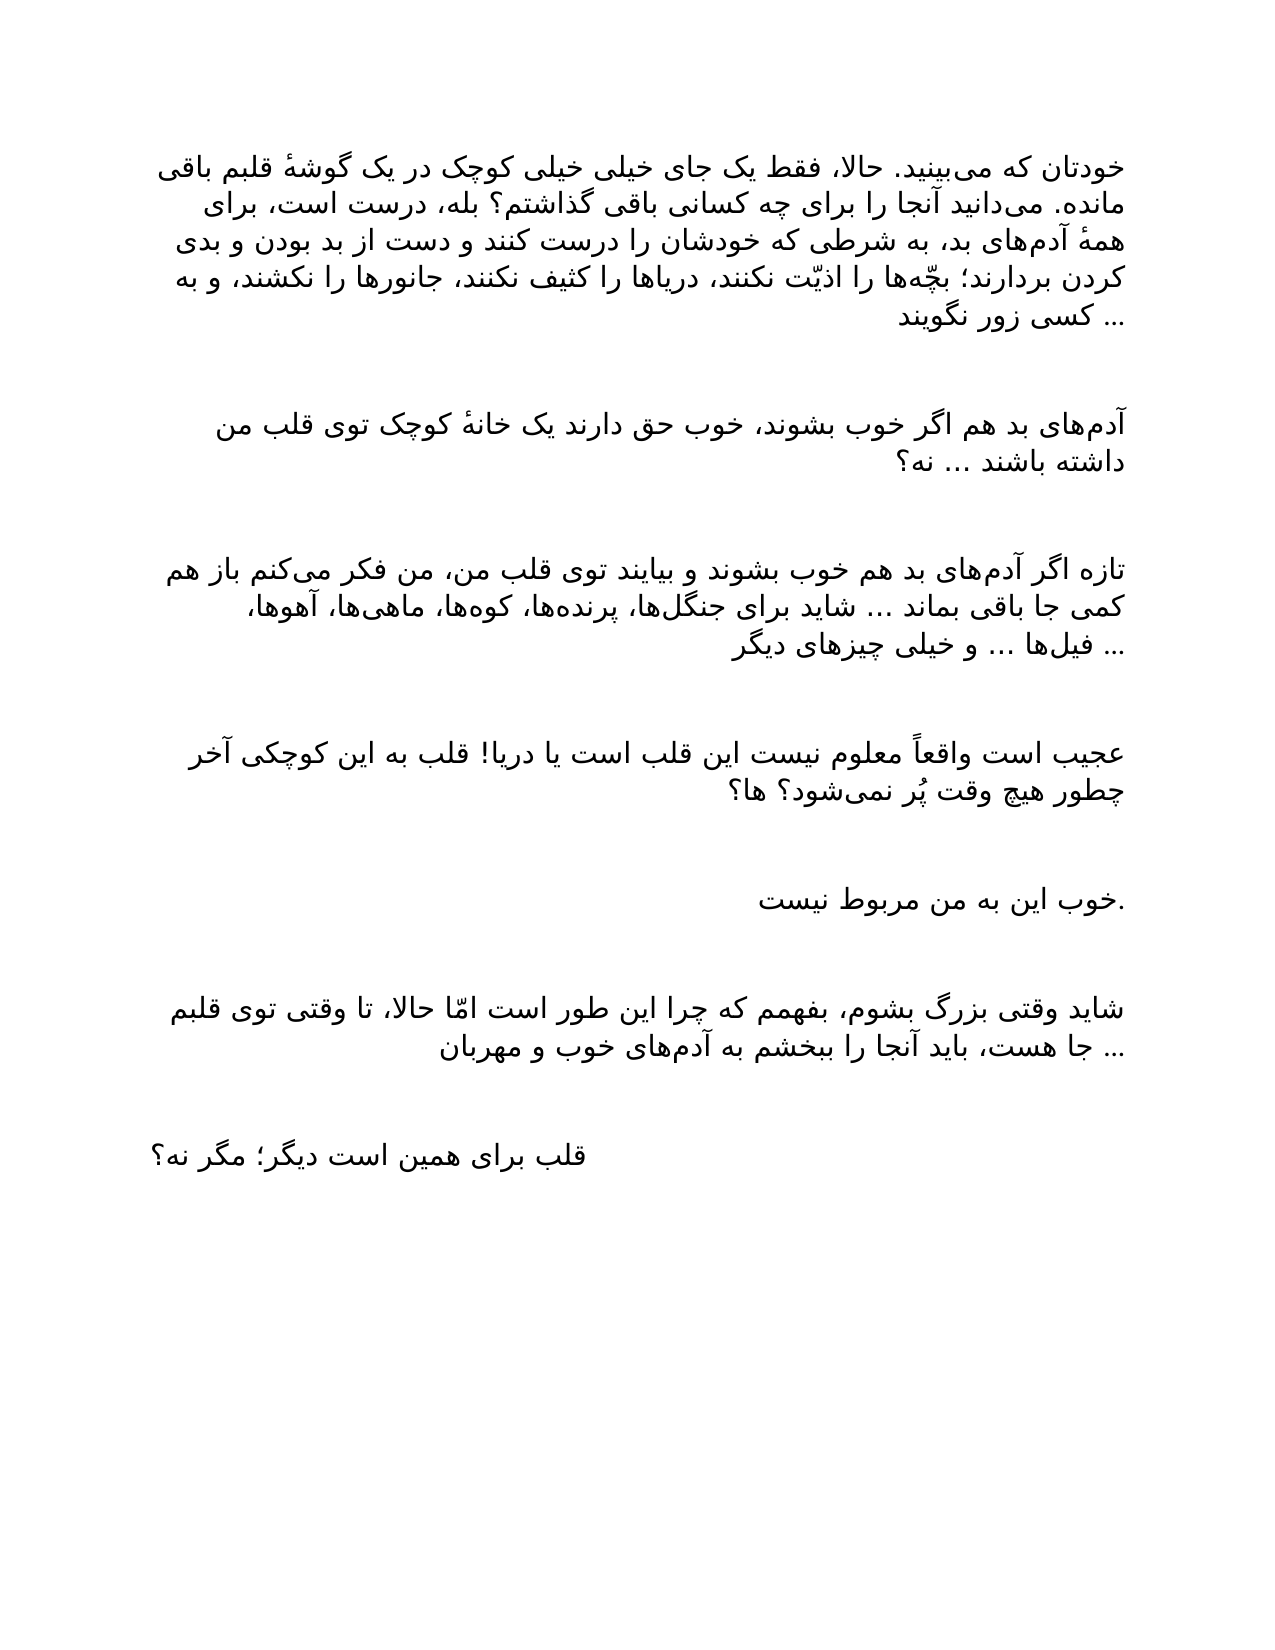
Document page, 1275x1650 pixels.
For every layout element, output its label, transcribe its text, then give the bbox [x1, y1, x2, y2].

text شاید وقتی بزرگ بشوم، بفهمم که چرا این طور است امّا حالا، تا وقتی توی قلبم جا هست، باید آنجا را ببخشم به آدم‌های خوب و مهربان ... [150, 992, 1125, 1064]
text آدم‌های بد هم اگر خوب بشوند، خوب حق دارند یک خانهٔ کوچک توی قلب من داشته باشند ... نه؟ [150, 407, 1125, 478]
text عجیب است واقعاً معلوم نیست این قلب است یا دریا! قلب به این کوچکی آخر چطور هیچ وقت پُر نمی‌شود؟ ها؟ [150, 736, 1125, 807]
text خودتان که می‌بینید. حالا، فقط یک جای خیلی خیلی کوچک در یک گوشهٔ قلبم باقی مانده. می‌دانید آنجا را برای چه کسانی باقی گذاشتم؟ بله، درست است، برای همهٔ آدم‌های بد، به شرطی که خودشان را درست کنند و دست از بد بودن و بدی کردن بردارند؛ بچّه‌ها را اذیّت نکنند، دریاها را کثیف نکنند، جانورها را نکشند، و به کسی زور نگویند ... [150, 150, 1125, 333]
text تازه اگر آدم‌های بد هم خوب بشوند و بیایند توی قلب من، من فکر می‌کنم باز هم کمی جا باقی بماند ... شاید برای جنگل‌ها، پرنده‌ها، کوه‌ها، ماهی‌ها، آهوها، فیل‌ها ... و خیلی چیزهای دیگر ... [150, 553, 1125, 662]
text قلب برای همین است دیگر؛ مگر نه؟ [150, 1139, 1125, 1173]
text خوب این به من مربوط نیست. [150, 881, 1125, 917]
